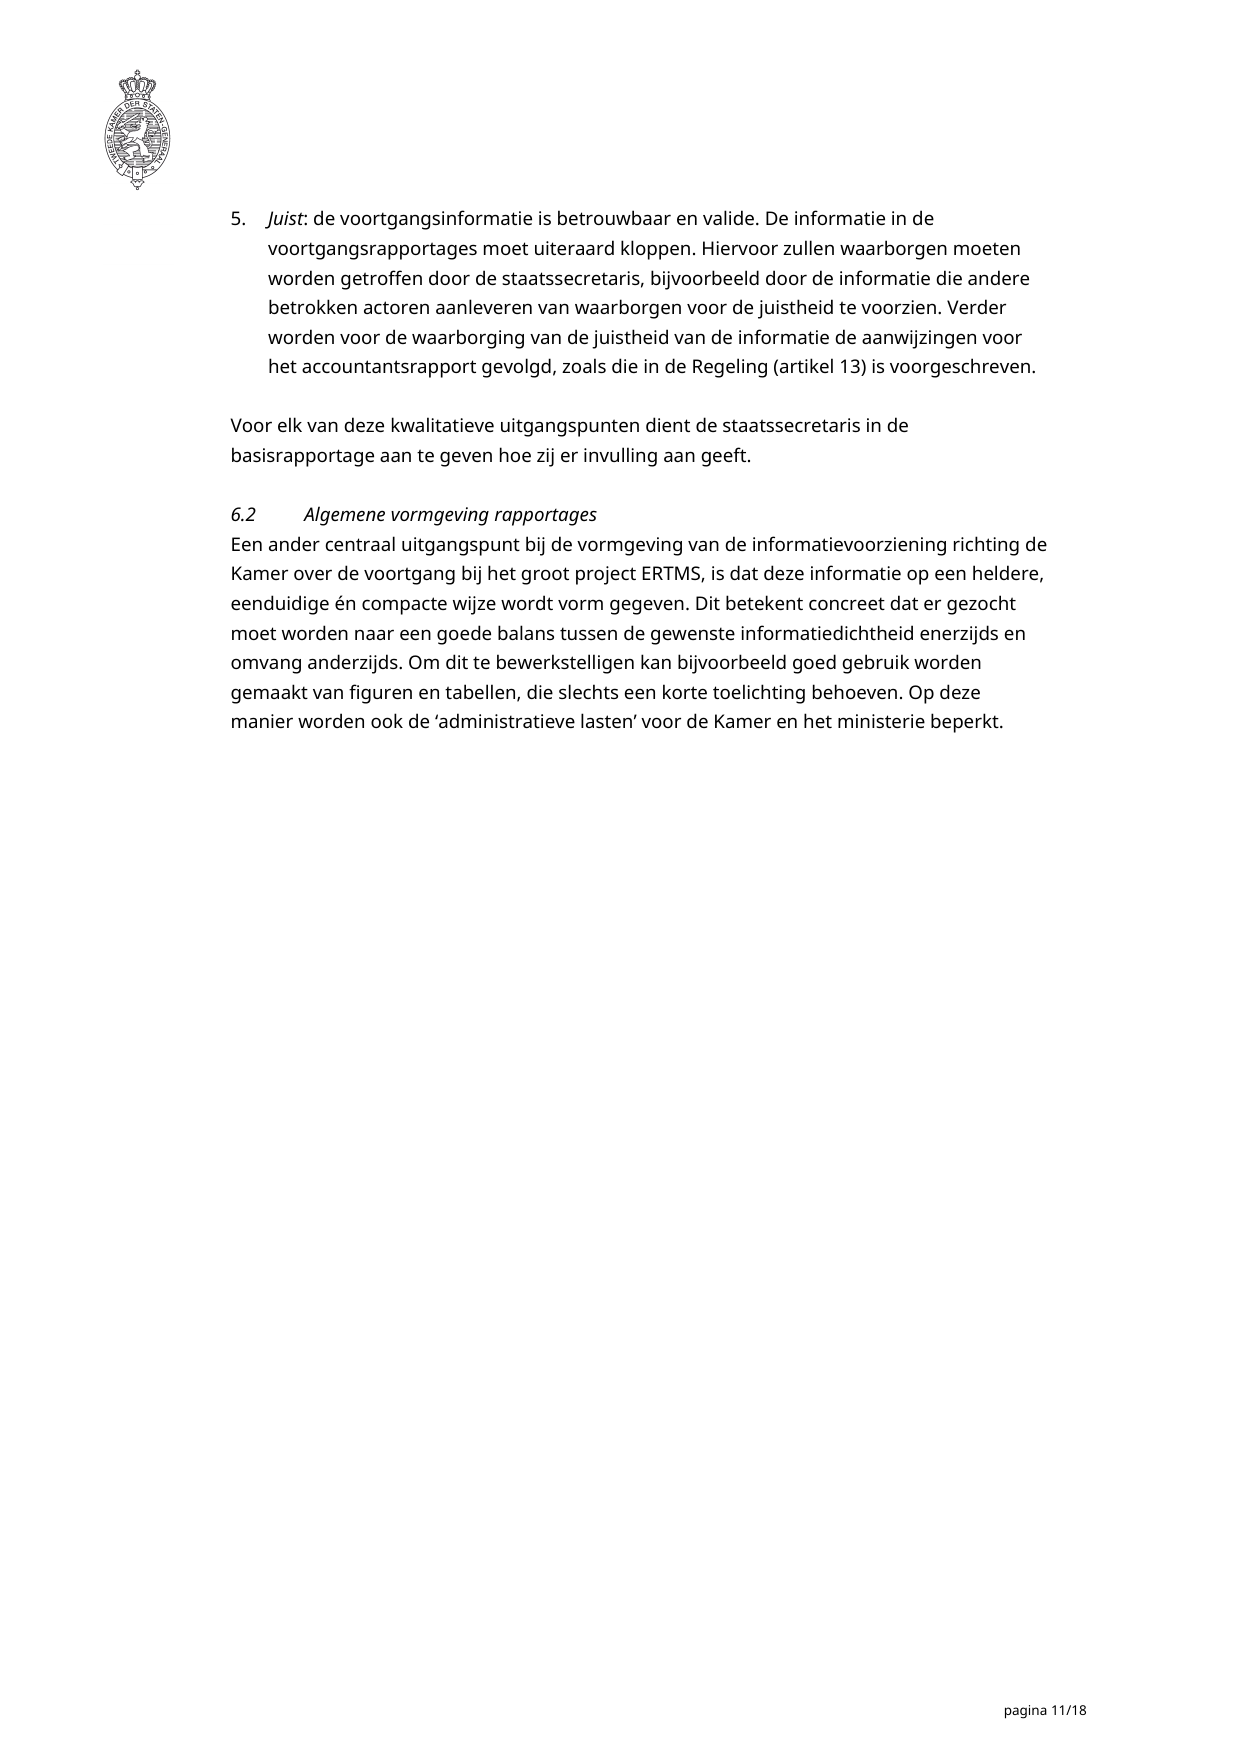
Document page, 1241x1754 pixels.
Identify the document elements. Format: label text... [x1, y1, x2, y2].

text Een ander centraal uitgangspunt bij de vormgeving van de informatievoorziening richting de Kamer over de voortgang bij het groot project ERTMS, is dat deze informatie op een heldere, eenduidige én compacte wijze wordt vorm gegeven. Dit betekent concreet dat er gezocht moet worden naar een goede balans tussen de gewenste informatiedichtheid enerzijds en omvang anderzijds. Om dit te bewerkstelligen kan bijvoorbeeld goed gebruik worden gemaakt van figuren en tabellen, die slechts een korte toelichting behoeven. Op deze manier worden ook de ‘administratieve lasten’ voor de Kamer en het ministerie beperkt. [230, 529, 1048, 736]
list Juist: de voortgangsinformatie is betrouwbaar en valide. De informatie in de voortgangsrapportages moet uiteraard kloppen. Hiervoor zullen waarborgen moeten worden getroffen door de staatssecretaris, bijvoorbeeld door de informatie die andere betrokken actoren aanleveren van waarborgen voor de juistheid te voorzien. Verder worden voor de waarborging van de juistheid van de informatie de aanwijzingen voor het accountantsrapport gevolgd, zoals die in de Regeling (artikel 13) is voorgeschreven. [230, 204, 1048, 381]
text Voor elk van deze kwalitatieve uitgangspunten dient de staatssecretaris in de basisrapportage aan te geven hoe zij er invulling aan geeft. [230, 411, 1048, 470]
text 6.2 Algemene vormgeving rapportages [230, 499, 1048, 529]
picture [102, 61, 174, 265]
